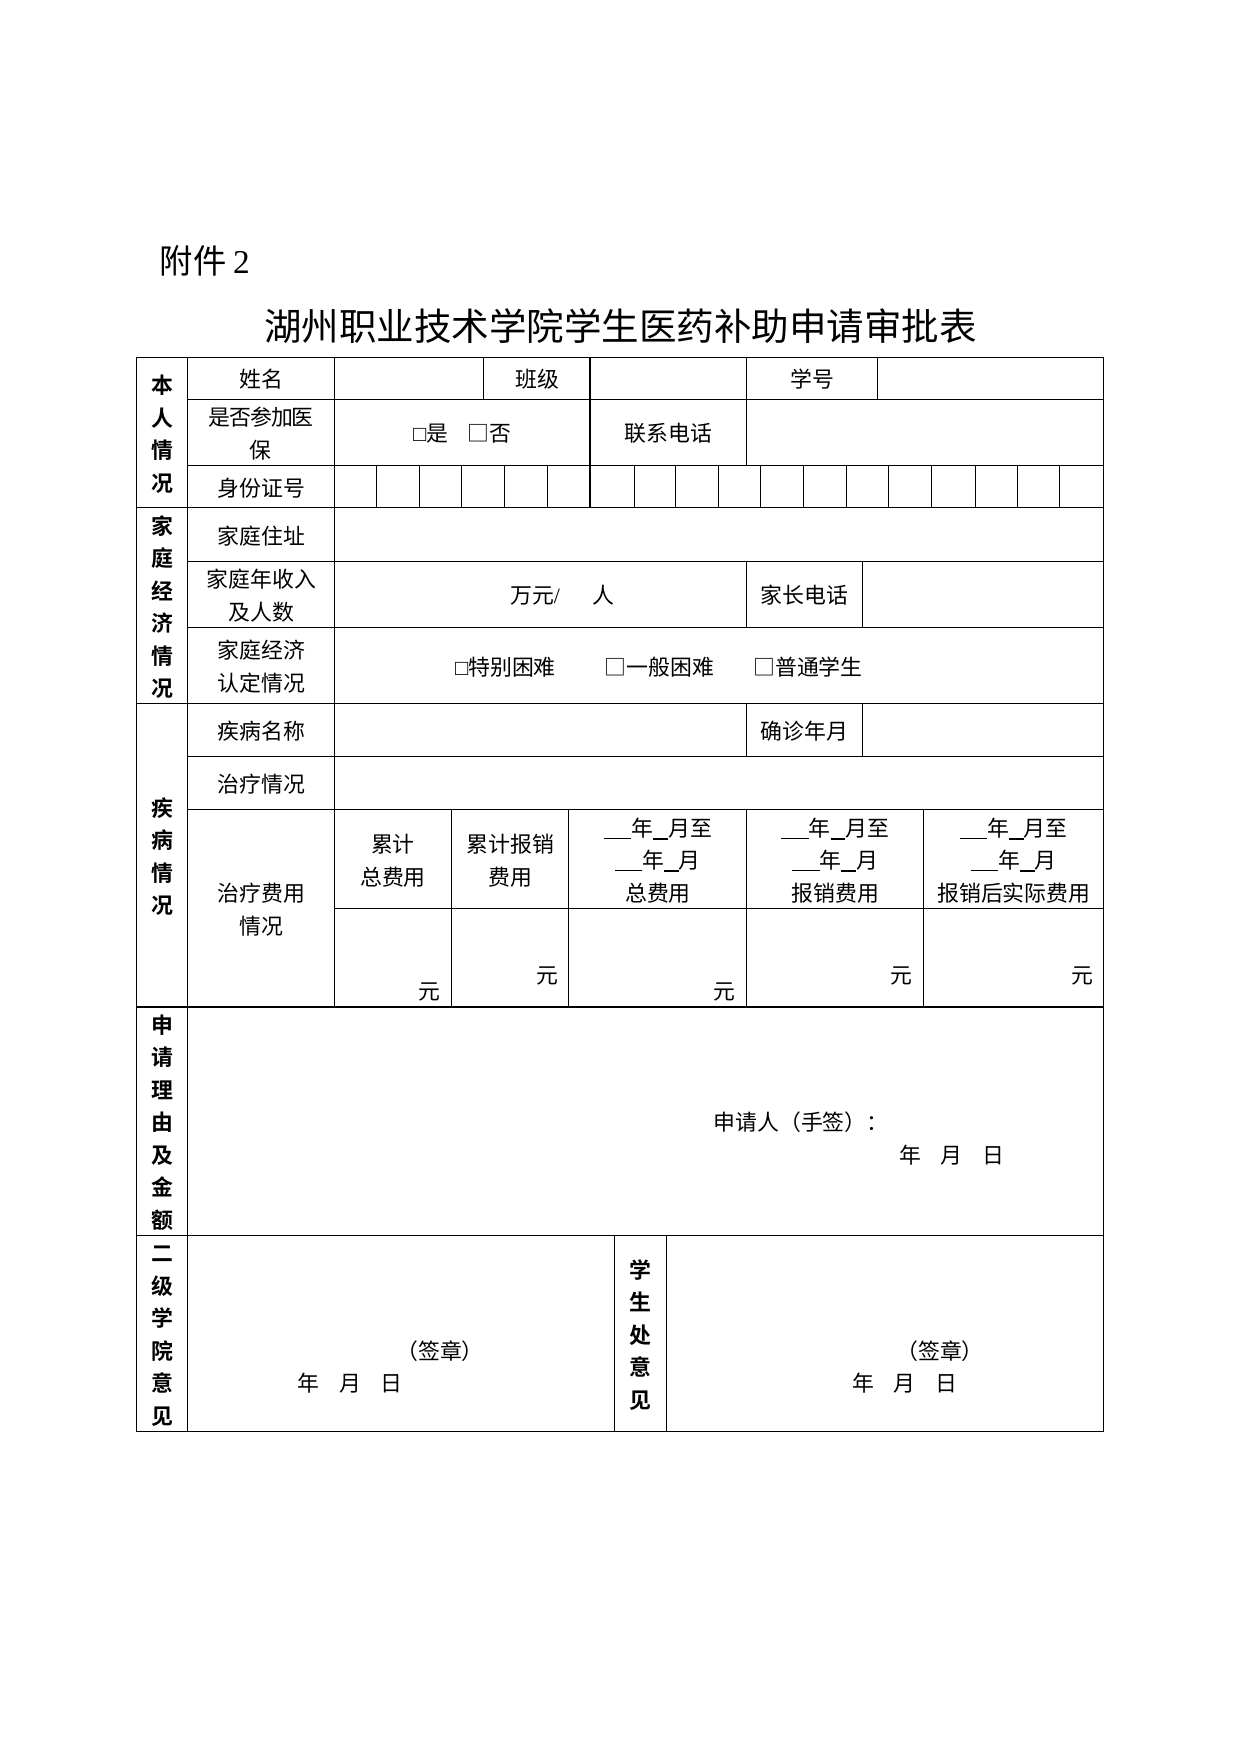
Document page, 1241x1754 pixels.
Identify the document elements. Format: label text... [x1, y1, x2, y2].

table_cell [863, 562, 1103, 627]
table_cell [635, 466, 675, 507]
table_cell 元 [924, 909, 1103, 1006]
table_header 本 人 情 况 [137, 358, 187, 507]
table_header 学号 [747, 358, 877, 399]
table_cell 治疗费用 情况 [188, 810, 334, 1006]
table_cell [335, 508, 1103, 561]
table_cell [335, 704, 746, 756]
table_cell 年 月至 年 月 报销费用 [747, 810, 923, 908]
table_cell [863, 704, 1103, 756]
table_cell [847, 466, 888, 507]
table_cell [377, 466, 419, 507]
table_cell 二级学 院 意 见 [137, 1236, 187, 1431]
table_cell 是否参加医保 [188, 400, 334, 465]
table_cell [976, 466, 1017, 507]
table_cell [1060, 466, 1103, 507]
table_cell （签章） 年 月 日 [667, 1236, 1103, 1431]
table_cell 家 庭 经 济 情 况 [137, 508, 187, 703]
table_cell 元 [335, 909, 451, 1006]
table_cell □特别困难 □一般困难 □普通学生 [335, 628, 1103, 703]
table_cell 万元/ 人 [335, 562, 746, 627]
text 湖州职业技术学院学生医药补助申请审批表 [159, 292, 1081, 357]
table_cell 联系电话 [591, 400, 746, 465]
table_cell [335, 466, 376, 507]
table_cell 疾 病 情 况 [137, 704, 187, 1006]
table_header 姓名 [188, 358, 334, 399]
table_cell 家长电话 [747, 562, 862, 627]
table_cell 身份证号 [188, 466, 334, 507]
table_cell [889, 466, 931, 507]
text 附件2 [159, 227, 1081, 292]
table_cell [804, 466, 846, 507]
table_cell 申请理由及金额 [137, 1008, 187, 1235]
table_cell 累计 总费用 [335, 810, 451, 908]
table_cell 元 [569, 909, 746, 1006]
table_cell 确诊年月 [747, 704, 862, 756]
table_header [591, 358, 746, 399]
table_cell [505, 466, 547, 507]
table_header [335, 358, 483, 399]
table_cell □是 □否 [335, 400, 589, 465]
table_cell 疾病名称 [188, 704, 334, 756]
table_cell 年 月至 年 月 总费用 [569, 810, 746, 908]
table_cell [761, 466, 803, 507]
table_cell 元 [747, 909, 923, 1006]
table_cell 学生处意见 [615, 1236, 666, 1431]
table_cell [462, 466, 504, 507]
table_cell 家庭年收入及人数 [188, 562, 334, 627]
table_header 班级 [484, 358, 589, 399]
table_cell 累计报销 费用 [452, 810, 568, 908]
table_cell （签章） 年 月 日 [188, 1236, 614, 1431]
table_cell [335, 757, 1103, 809]
table_cell [719, 466, 760, 507]
table_cell 家庭经济 认定情况 [188, 628, 334, 703]
table_cell 治疗情况 [188, 757, 334, 809]
table_cell 家庭住址 [188, 508, 334, 561]
table_cell 年 月至 年 月 报销后实际费用 [924, 810, 1103, 908]
table_cell 申请人（手签）： 年 月 日 [188, 1008, 1103, 1235]
table_cell [932, 466, 975, 507]
table_cell [548, 466, 589, 507]
table_header [878, 358, 1103, 399]
table_cell [1018, 466, 1059, 507]
table_cell 元 [452, 909, 568, 1006]
table_cell [591, 466, 634, 507]
table_cell [420, 466, 461, 507]
table_cell [676, 466, 718, 507]
table_cell [747, 400, 1103, 465]
